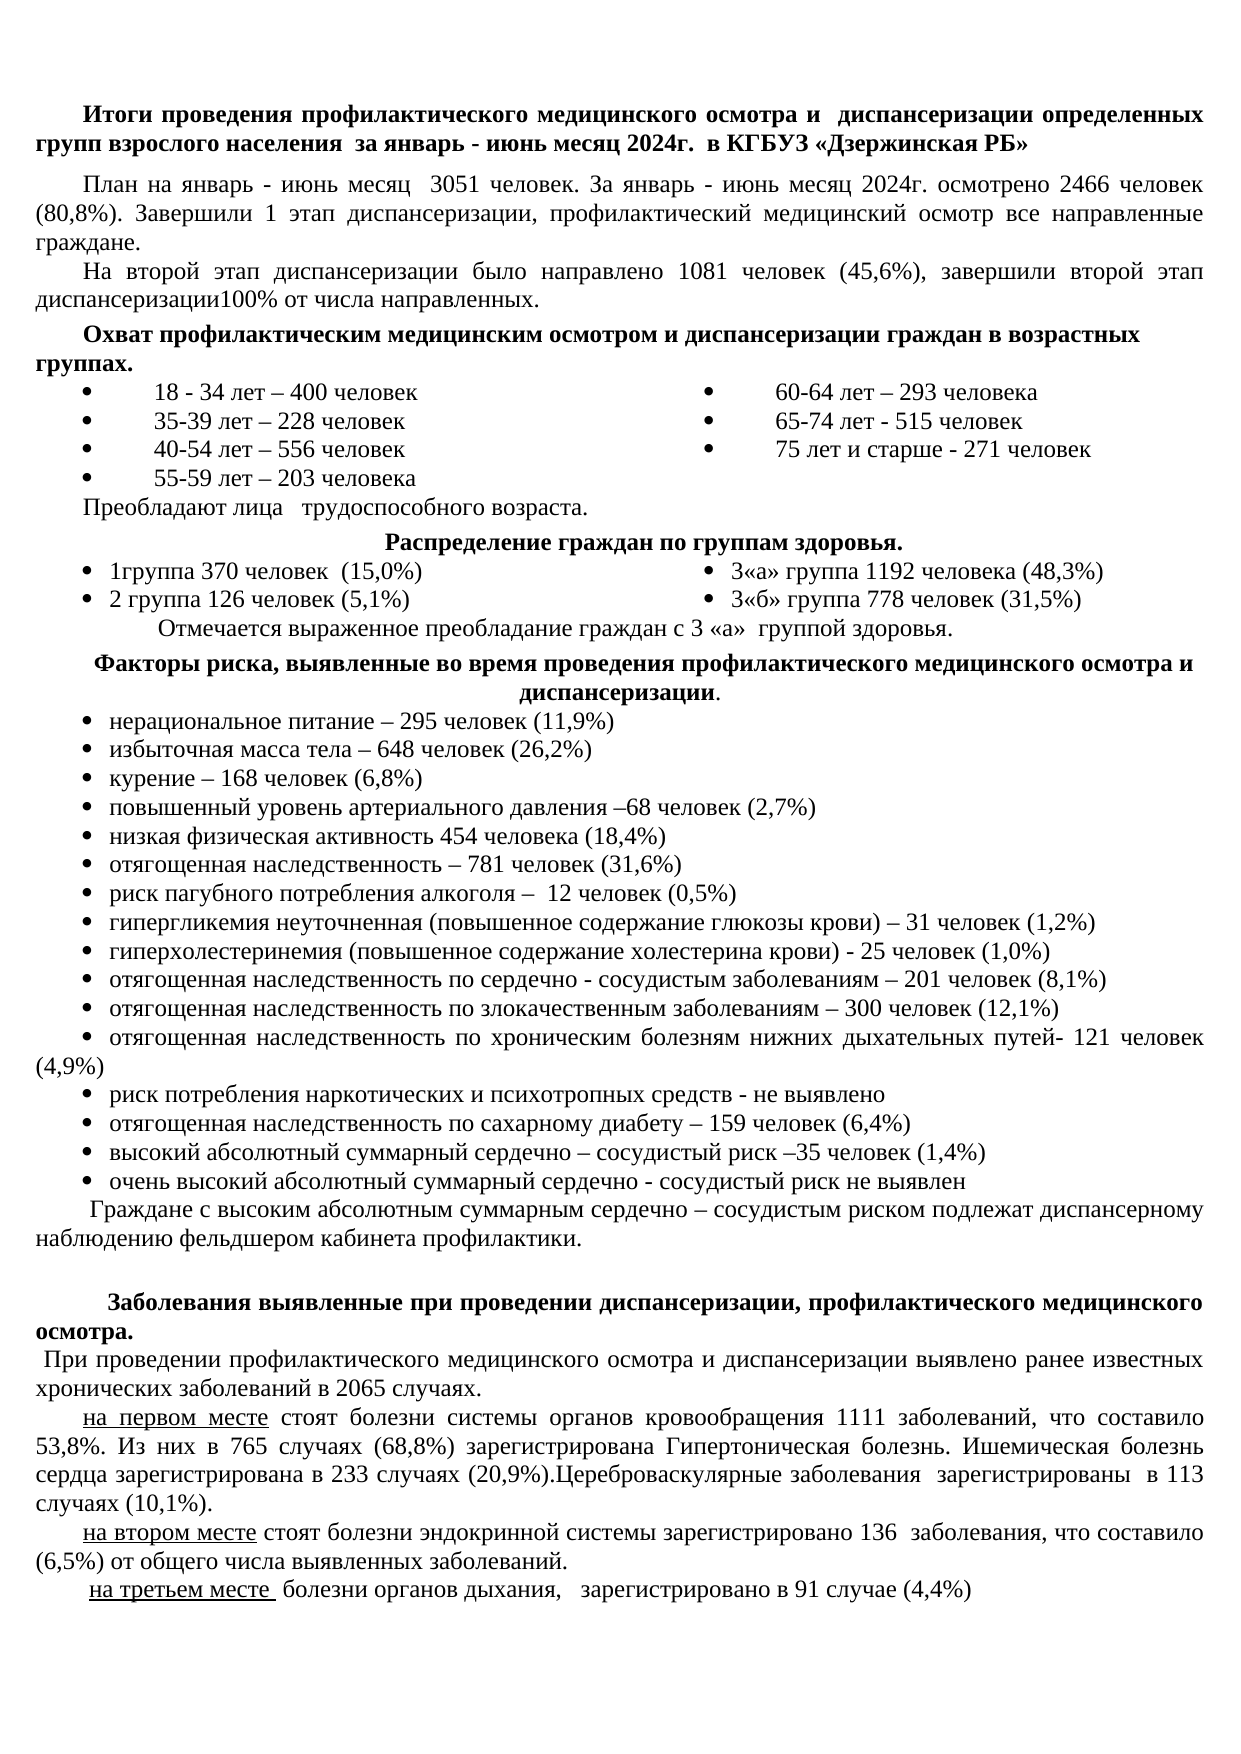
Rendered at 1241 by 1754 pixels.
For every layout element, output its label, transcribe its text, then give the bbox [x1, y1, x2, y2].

list 40-54 лет – 556 человек [35, 434, 583, 463]
list 35-39 лет – 228 человек [35, 406, 583, 434]
list повышенный уровень артериального давления –68 человек (2,7%) [35, 792, 1205, 821]
text Преобладают лица трудоспособного возраста. [35, 492, 1205, 521]
list риск потребления наркотических и психотропных средств - не выявлено [35, 1079, 1205, 1108]
list 2 группа 126 человек (5,1%) [35, 584, 583, 613]
text Отмечается выраженное преобладание граждан с 3 «а» группой здоровья. [110, 613, 1205, 642]
list отягощенная наследственность по хроническим болезням нижних дыхательных путей- 121 человек (4,9%) [35, 1022, 1205, 1079]
list на третьем месте болезни органов дыхания, зарегистрировано в 91 случае (4,4%) [35, 1574, 1205, 1603]
list 75 лет и старше - 271 человек [657, 434, 1205, 463]
list отягощенная наследственность – 781 человек (31,6%) [35, 849, 1205, 878]
list отягощенная наследственность по сахарному диабету – 159 человек (6,4%) [35, 1108, 1205, 1137]
list на втором месте стоят болезни эндокринной системы зарегистрировано 136 заболевания, что составило (6,5%) от общего числа выявленных заболеваний. [35, 1517, 1205, 1574]
list 3«б» группа 778 человек (31,5%) [657, 584, 1205, 613]
text Охват профилактическим медицинским осмотром и диспансеризации граждан в возрастных группах. [35, 319, 1205, 377]
list на первом месте стоят болезни системы органов кровообращения 1111 заболеваний, что составило 53,8%. Из них в 765 случаях (68,8%) зарегистрирована Гипертоническая болезнь. Ишемическая болезнь сердца зарегистрирована в 233 случаях (20,9%).Цереброваскулярные заболевания зарегистрированы в 113 случаях (10,1%). [35, 1402, 1205, 1517]
list отягощенная наследственность по злокачественным заболеваниям – 300 человек (12,1%) [35, 993, 1205, 1022]
list 18 - 34 лет – 400 человек [35, 377, 583, 406]
list риск пагубного потребления алкоголя – 12 человек (0,5%) [35, 878, 1205, 907]
list очень высокий абсолютный суммарный сердечно - сосудистый риск не выявлен [35, 1166, 1205, 1194]
text План на январь - июнь месяц 3051 человек. За январь - июнь месяц 2024г. осмотрено 2466 человек (80,8%). Завершили 1 этап диспансеризации, профилактический медицинский осмотр все направленные граждане. [35, 169, 1205, 256]
list высокий абсолютный суммарный сердечно – сосудистый риск –35 человек (1,4%) [35, 1137, 1205, 1166]
list гиперхолестеринемия (повышенное содержание холестерина крови) - 25 человек (1,0%) [35, 936, 1205, 964]
list 60-64 лет – 293 человека [657, 377, 1205, 406]
list отягощенная наследственность по сердечно - сосудистым заболеваниям – 201 человек (8,1%) [35, 964, 1205, 993]
list Граждане с высоким абсолютным суммарным сердечно – сосудистым риском подлежат диспансерному наблюдению фельдшером кабинета профилактики. [35, 1194, 1205, 1252]
list 55-59 лет – 203 человека [35, 463, 583, 492]
text Факторы риска, выявленные во время проведения профилактического медицинского осмотра и диспансеризации. [35, 648, 1205, 706]
text Распределение граждан по группам здоровья. [35, 527, 1205, 556]
list низкая физическая активность 454 человека (18,4%) [35, 821, 1205, 849]
text При проведении профилактического медицинского осмотра и диспансеризации выявлено ранее известных хронических заболеваний в 2065 случаях. [35, 1344, 1205, 1402]
list нерациональное питание – 295 человек (11,9%) [35, 706, 1205, 734]
text Итоги проведения профилактического медицинского осмотра и диспансеризации определенных групп взрослого населения за январь - июнь месяц 2024г. в КГБУЗ «Дзержинская РБ» [35, 99, 1205, 157]
list 1группа 370 человек (15,0%) [35, 556, 583, 584]
list 3«а» группа 1192 человека (48,3%) [657, 556, 1205, 584]
list избыточная масса тела – 648 человек (26,2%) [35, 734, 1205, 763]
list 65-74 лет - 515 человек [657, 406, 1205, 434]
text Заболевания выявленные при проведении диспансеризации, профилактического медицинского осмотра. [35, 1287, 1205, 1344]
text На второй этап диспансеризации было направлено 1081 человек (45,6%), завершили второй этап диспансеризации100% от числа направленных. [35, 256, 1205, 313]
list курение – 168 человек (6,8%) [35, 763, 1205, 792]
list гипергликемия неуточненная (повышенное содержание глюкозы крови) – 31 человек (1,2%) [35, 907, 1205, 936]
